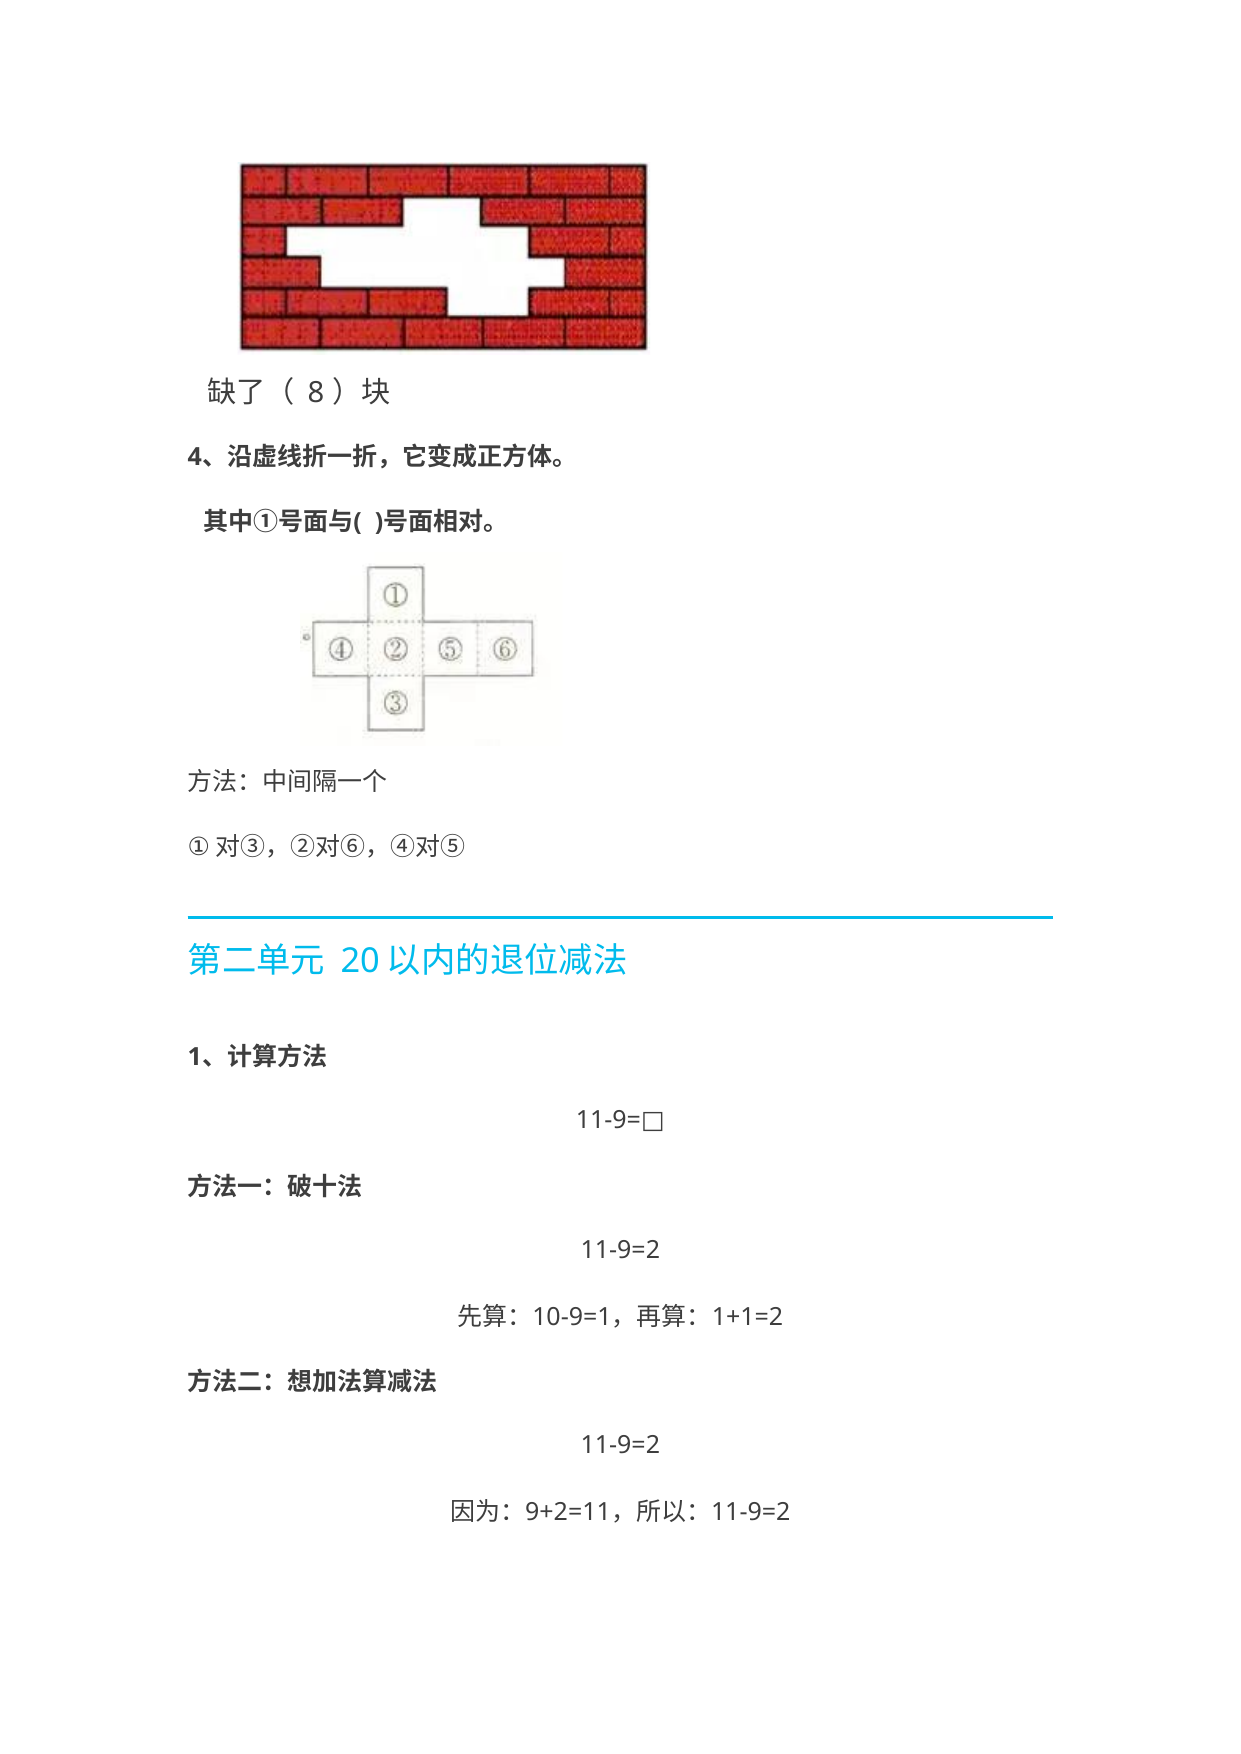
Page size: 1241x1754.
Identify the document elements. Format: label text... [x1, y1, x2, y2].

text 1、计算方法 [187, 1022, 1053, 1087]
text 11-9=2 [187, 1412, 1053, 1477]
text 4、沿虚线折一折，它变成正方体。 [187, 422, 1053, 487]
text 先算：10-9=1，再算：1+1=2 [187, 1282, 1053, 1347]
text ①对③，②对⑥，④对⑤ [187, 812, 1053, 877]
text 方法一：破十法 [187, 1152, 1053, 1217]
text 其中①号面与( )号面相对。 [187, 487, 1053, 552]
text 因为：9+2=11，所以：11-9=2 [187, 1477, 1053, 1542]
text 方法二：想加法算减法 [187, 1347, 1053, 1412]
text 第二单元 20以内的退位减法 [187, 917, 1053, 990]
text 方法：中间隔一个 [187, 747, 1053, 812]
picture [237, 162, 651, 355]
text 11-9=2 [187, 1217, 1053, 1282]
text 11-9=□ [187, 1087, 1053, 1152]
picture [300, 552, 563, 746]
